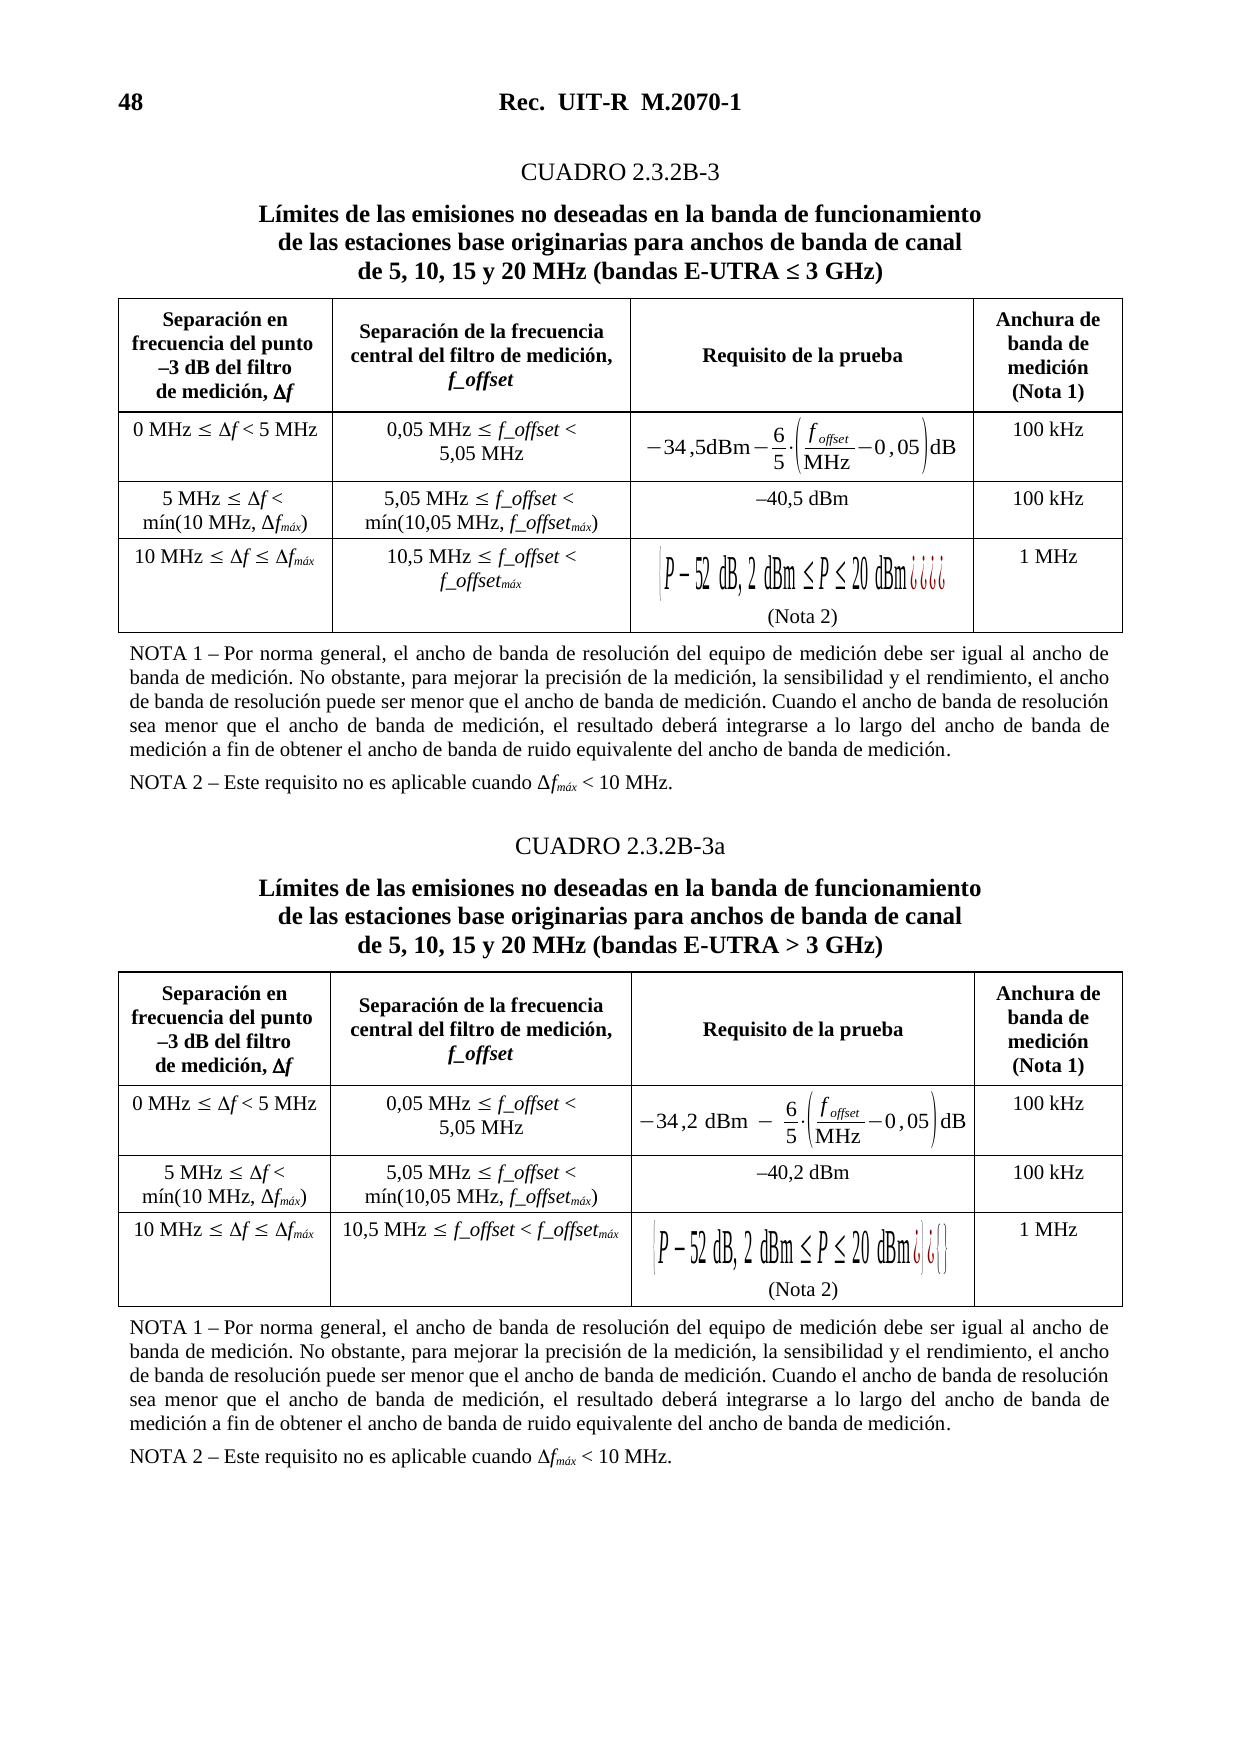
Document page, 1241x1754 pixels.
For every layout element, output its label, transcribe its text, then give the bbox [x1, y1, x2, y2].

table_cell 100 kHz [974, 482, 1122, 538]
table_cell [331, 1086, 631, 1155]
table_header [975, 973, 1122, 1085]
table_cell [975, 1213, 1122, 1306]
table_cell (Nota 2) [631, 539, 973, 632]
text CUADRO 2.3.2B-3a [118, 831, 1122, 860]
table_cell [631, 413, 973, 481]
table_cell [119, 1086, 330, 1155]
table_header Separación en frecuencia del punto –3 dB del filtro de medición, f [119, 299, 332, 411]
title Límites de las emisiones no deseadas en la banda de funcionamiento de las estaciones base originarias para anchos de banda de canal de 5, 10, 15 y 20 MHz (bandas E-UTRA ≤ 3 GHz) [118, 199, 1122, 285]
table_cell –40,5 dBm [631, 482, 973, 538]
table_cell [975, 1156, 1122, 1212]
table_header Requisito de la prueba [631, 299, 973, 411]
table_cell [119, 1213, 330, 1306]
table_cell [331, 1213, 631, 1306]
table_cell NOTA 1 – Por norma general, el ancho de banda de resolución del equipo de medición debe ser igual al ancho de banda de medición. No obstante, para mejorar la precisión de la medición, la sensibilidad y el rendimiento, el ancho de banda de resolución puede ser menor que el ancho de banda de medición. Cuando el ancho de banda de resolución sea menor que el ancho de banda de medición, el resultado deberá integrarse a lo largo del ancho de banda de medición a fin de obtener el ancho de banda de ruido equivalente del ancho de banda de medición. NOTA 2 – Este requisito no es aplicable cuando Δfmáx < 10 MHz. [118, 633, 1122, 794]
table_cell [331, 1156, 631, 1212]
table_header Separación en frecuencia del punto –3 dB del filtro de medición, f [119, 973, 330, 1085]
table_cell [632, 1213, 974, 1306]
table_cell 0,05 MHz f_offset < 5,05 MHz [333, 413, 630, 481]
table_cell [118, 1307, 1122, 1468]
title Límites de las emisiones no deseadas en la banda de funcionamiento de las estaciones base originarias para anchos de banda de canal de 5, 10, 15 y 20 MHz (bandas E-UTRA > 3 GHz) [118, 873, 1122, 959]
table_cell 1 MHz [974, 539, 1122, 632]
table_cell 10,5 MHz f_offset < f_offsetmáx [333, 539, 630, 632]
table_cell 5 MHz f < mín(10 MHz, Δfmáx) [119, 482, 332, 538]
table_cell 100 kHz [974, 413, 1122, 481]
table_cell 10 MHz f fmáx [119, 539, 332, 632]
table_cell 0 MHz f < 5 MHz [119, 413, 332, 481]
text CUADRO 2.3.2B-3 [118, 157, 1122, 186]
table_header Separación de la frecuencia central del filtro de medición, f_offset [333, 299, 630, 411]
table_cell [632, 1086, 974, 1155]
table_header Requisito de la prueba [632, 973, 974, 1085]
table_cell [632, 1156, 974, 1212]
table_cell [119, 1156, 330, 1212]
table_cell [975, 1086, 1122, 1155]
table_header Anchura de banda de medición (Nota 1) [974, 299, 1122, 411]
table_cell 5,05 MHz f_offset < mín(10,05 MHz, f_offsetmáx) [333, 482, 630, 538]
table_header Separación de la frecuencia central del filtro de medición, f_offset [331, 973, 631, 1085]
